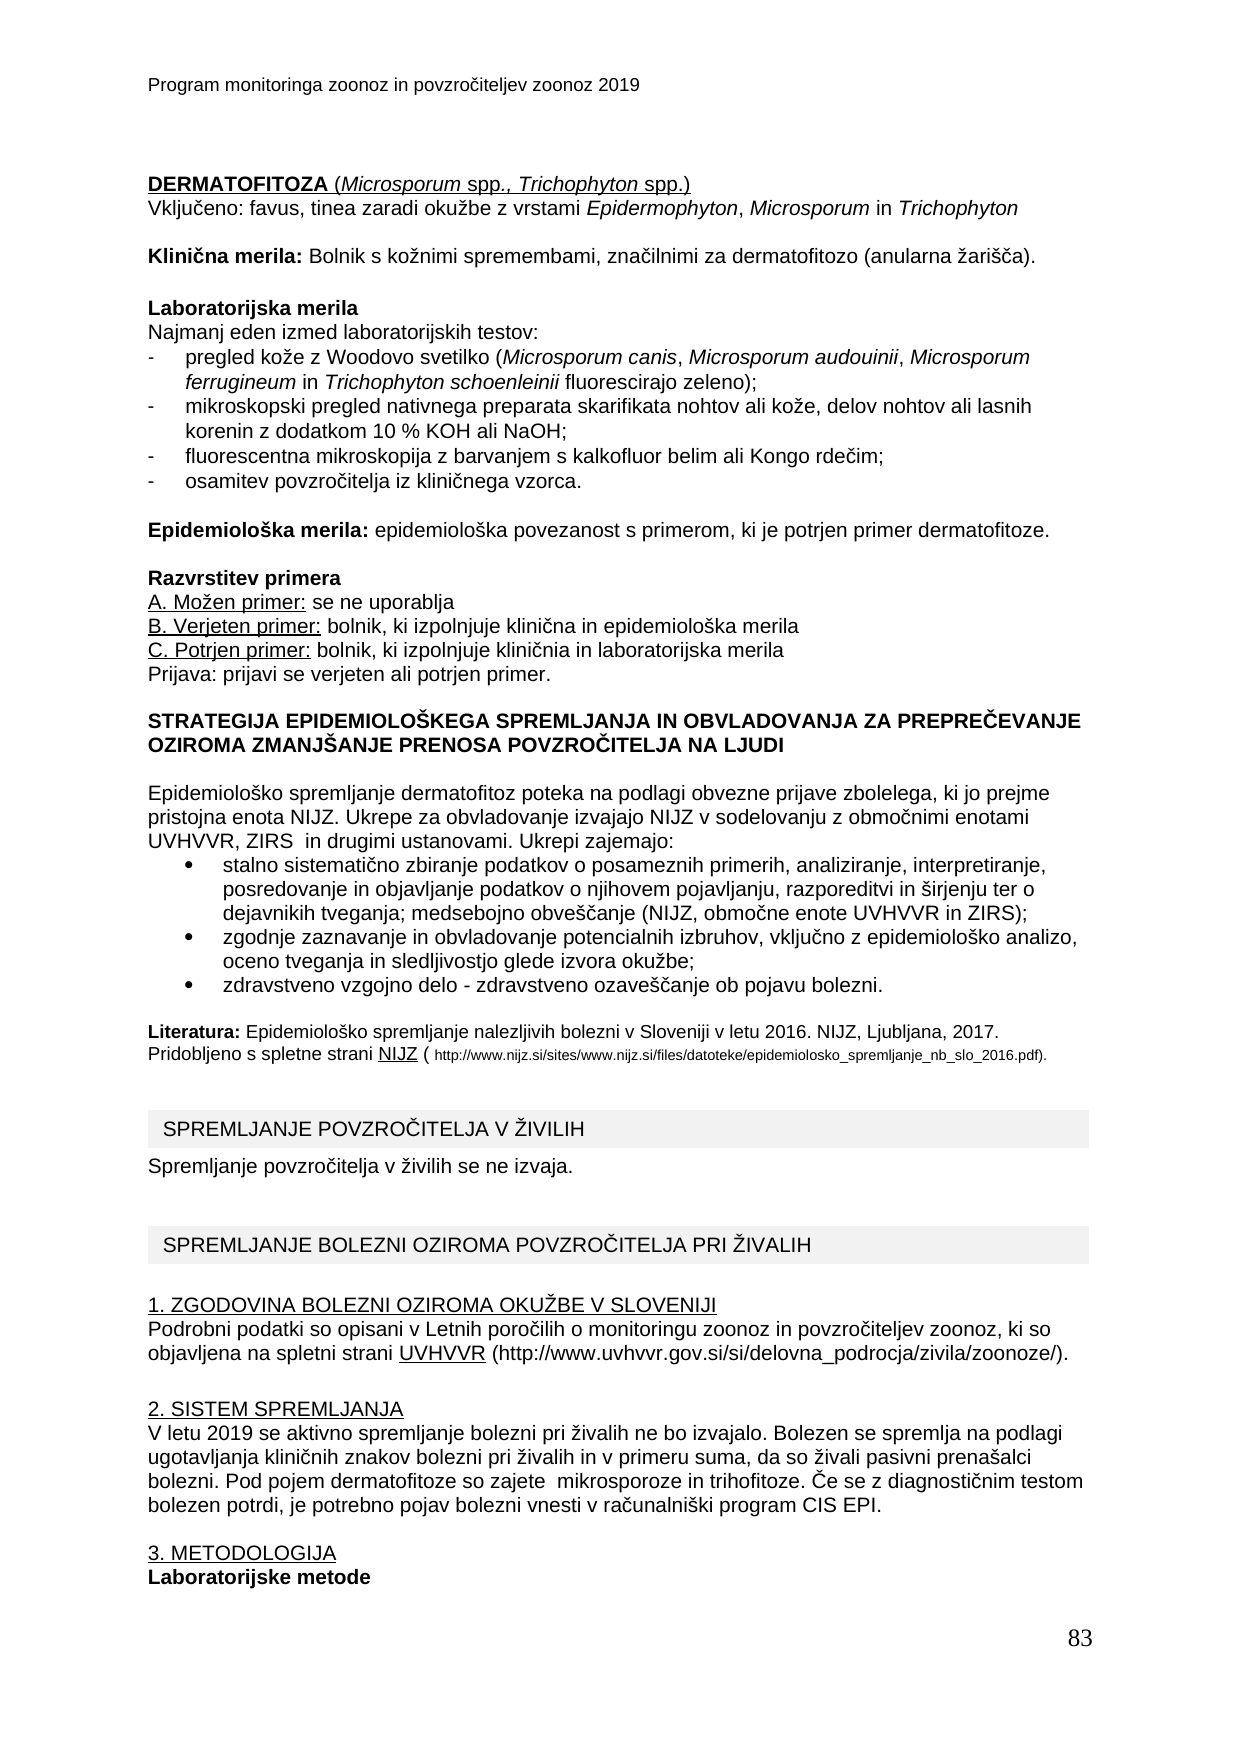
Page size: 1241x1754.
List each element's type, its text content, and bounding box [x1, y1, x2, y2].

text 2. SISTEM SPREMLJANJA [148, 1397, 1093, 1421]
text B. Verjeten primer: bolnik, ki izpolnjuje klinična in epidemiološka merila [148, 613, 1093, 637]
text Literatura: Epidemiološko spremljanje nalezljivih bolezni v Sloveniji v letu 2016. NIJZ, Ljubljana, 2017. Pridobljeno s spletne strani NIJZ ( http://www.nijz.si/sites/www.nijz.si/files/datoteke/epidemiolosko_spremljanje_nb_slo_2016.pdf). [148, 1021, 1093, 1064]
text Prijava: prijavi se verjeten ali potrjen primer. [148, 661, 1093, 685]
list mikroskopski pregled nativnega preparata skarifikata nohtov ali kože, delov nohtov ali lasnih korenin z dodatkom 10 % KOH ali NaOH; [148, 393, 1093, 443]
text Razvrstitev primera [148, 566, 1093, 589]
text 3. METODOLOGIJA [148, 1541, 1093, 1565]
text 1. ZGODOVINA BOLEZNI OZIROMA OKUŽBE V SLOVENIJI [148, 1293, 1093, 1317]
text A. Možen primer: se ne uporablja [148, 589, 1093, 613]
text Najmanj eden izmed laboratorijskih testov: [148, 320, 1093, 344]
text Laboratorijska merila [148, 296, 1093, 320]
text Laboratorijske metode [148, 1565, 1093, 1589]
text Klinična merila: Bolnik s kožnimi spremembami, značilnimi za dermatofitozo (anularna žarišča). [148, 243, 1093, 267]
text STRATEGIJA EPIDEMIOLOŠKEGA SPREMLJANJA IN OBVLADOVANJA ZA PREPREČEVANJE OZIROMA ZMANJŠANJE PRENOSA POVZROČITELJA NA LJUDI [148, 709, 1093, 757]
text Vključeno: favus, tinea zaradi okužbe z vrstami Epidermophyton, Microsporum in Trichophyton [148, 196, 1093, 219]
text DERMATOFITOZA (Microsporum spp., Trichophyton spp.) [148, 172, 1093, 196]
list fluorescentna mikroskopija z barvanjem s kalkofluor belim ali Kongo rdečim; [148, 443, 1093, 468]
text Epidemiološko spremljanje dermatofitoz poteka na podlagi obvezne prijave zbolelega, ki jo prejme pristojna enota NIJZ. Ukrepe za obvladovanje izvajajo NIJZ v sodelovanju z območnimi enotami UVHVVR, ZIRS in drugimi ustanovami. Ukrepi zajemajo: [148, 781, 1093, 853]
list zgodnje zaznavanje in obvladovanje potencialnih izbruhov, vključno z epidemiološko analizo, oceno tveganja in sledljivostjo glede izvora okužbe; [185, 925, 1093, 973]
list osamitev povzročitelja iz kliničnega vzorca. [148, 468, 1093, 494]
subtitle Epidemiološka merila: epidemiološka povezanost s primerom, ki je potrjen primer dermatofitoze. [148, 518, 1093, 542]
text Podrobni podatki so opisani v Letnih poročilih o monitoringu zoonoz in povzročiteljev zoonoz, ki so objavljena na spletni strani UVHVVR (http://www.uvhvvr.gov.si/si/delovna_podrocja/zivila/zoonoze/). [148, 1317, 1093, 1365]
text V letu 2019 se aktivno spremljanje bolezni pri živalih ne bo izvajalo. Bolezen se spremlja na podlagi ugotavljanja kliničnih znakov bolezni pri živalih in v primeru suma, da so živali pasivni prenašalci bolezni. Pod pojem dermatofitoze so zajete mikrosporoze in trihofitoze. Če se z diagnostičnim testom bolezen potrdi, je potrebno pojav bolezni vnesti v računalniški program CIS EPI. [148, 1421, 1093, 1517]
text Spremljanje povzročitelja v živilih se ne izvaja. [148, 1153, 1093, 1177]
list zdravstveno vzgojno delo - zdravstveno ozaveščanje ob pojavu bolezni. [185, 973, 1093, 997]
text C. Potrjen primer: bolnik, ki izpolnjuje kliničnia in laboratorijska merila [148, 637, 1093, 661]
list stalno sistematično zbiranje podatkov o posameznih primerih, analiziranje, interpretiranje, posredovanje in objavljanje podatkov o njihovem pojavljanju, razporeditvi in širjenju ter o dejavnikih tveganja; medsebojno obveščanje (NIJZ, območne enote UVHVVR in ZIRS); [185, 853, 1093, 925]
